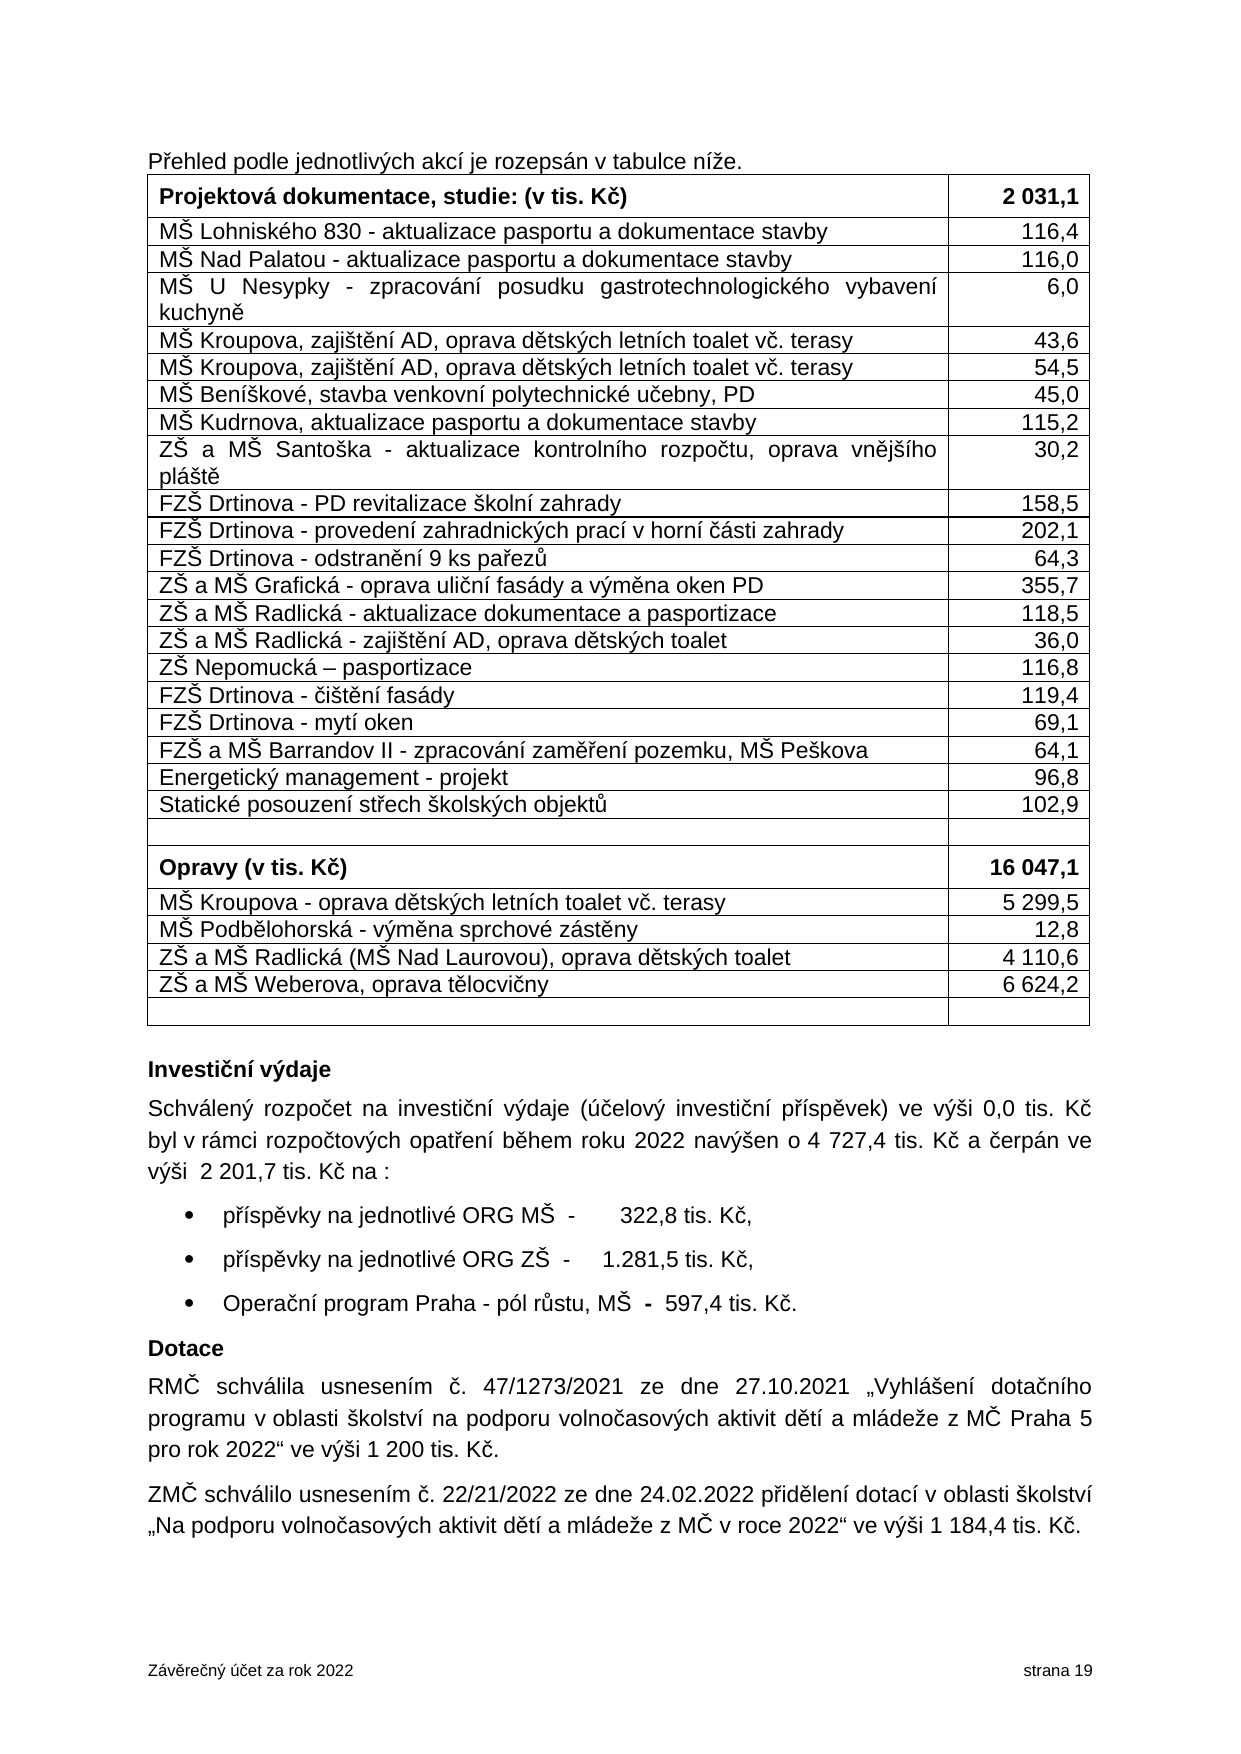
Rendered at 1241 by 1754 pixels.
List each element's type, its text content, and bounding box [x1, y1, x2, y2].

table_cell FZŠ Drtinova - odstranění 9 ks pařezů [148, 545, 948, 571]
table_cell 45,0 [949, 381, 1089, 408]
table_cell FZŠ Drtinova - čištění fasády [148, 682, 948, 708]
subtitle Dotace [148, 1334, 1092, 1361]
table_cell MŠ Kroupova, zajištění AD, oprava dětských letních toalet vč. terasy [148, 327, 948, 353]
table_cell [949, 998, 1089, 1025]
table_cell 6 624,2 [949, 971, 1089, 997]
table_cell 116,4 [949, 218, 1089, 244]
table_cell 54,5 [949, 354, 1089, 380]
list příspěvky na jednotlivé ORG ZŠ - 1.281,5 tis. Kč, [185, 1246, 1092, 1273]
table_cell FZŠ Drtinova - mytí oken [148, 709, 948, 736]
table_cell Energetický management - projekt [148, 764, 948, 790]
table_cell MŠ Kudrnova, aktualizace pasportu a dokumentace stavby [148, 409, 948, 435]
table_cell ZŠ a MŠ Grafická - oprava uliční fasády a výměna oken PD [148, 572, 948, 598]
table_cell MŠ Nad Palatou - aktualizace pasportu a dokumentace stavby [148, 246, 948, 272]
table_cell 16 047,1 [949, 846, 1089, 888]
text Schválený rozpočet na investiční výdaje (účelový investiční příspěvek) ve výši 0,0 tis. Kč byl v rámci rozpočtových opatření během roku 2022 navýšen o 4 727,4 tis. Kč a čerpán ve výši 2 201,7 tis. Kč na : [148, 1095, 1092, 1184]
subtitle Investiční výdaje [148, 1056, 1092, 1083]
table_cell 64,1 [949, 737, 1089, 763]
table_cell 118,5 [949, 600, 1089, 626]
table_cell 116,8 [949, 654, 1089, 681]
table_cell 5 299,5 [949, 889, 1089, 915]
table_cell 64,3 [949, 545, 1089, 571]
table_cell 4 110,6 [949, 944, 1089, 970]
table_cell ZŠ a MŠ Santoška - aktualizace kontrolního rozpočtu, oprava vnějšího pláště [148, 436, 948, 489]
table_cell 43,6 [949, 327, 1089, 353]
table_cell 69,1 [949, 709, 1089, 736]
table_cell 12,8 [949, 916, 1089, 942]
table_cell ZŠ a MŠ Weberova, oprava tělocvičny [148, 971, 948, 997]
list Operační program Praha - pól růstu, MŠ - 597,4 tis. Kč. [185, 1290, 1092, 1317]
table_cell 115,2 [949, 409, 1089, 435]
table_cell 96,8 [949, 764, 1089, 790]
table_cell [148, 998, 948, 1025]
table_cell MŠ U Nesypky - zpracování posudku gastrotechnologického vybavení kuchyně [148, 273, 948, 326]
table_cell Opravy (v tis. Kč) [148, 846, 948, 888]
text ZMČ schválilo usnesením č. 22/21/2022 ze dne 24.02.2022 přidělení dotací v oblasti školství „Na podporu volnočasových aktivit dětí a mládeže z MČ v roce 2022“ ve výši 1 184,4 tis. Kč. [148, 1481, 1092, 1538]
table_cell 202,1 [949, 518, 1089, 544]
list příspěvky na jednotlivé ORG MŠ - 322,8 tis. Kč, [185, 1202, 1092, 1229]
table_header Projektová dokumentace, studie: (v tis. Kč) [148, 175, 948, 217]
text Přehled podle jednotlivých akcí je rozepsán v tabulce níže. [148, 148, 1092, 174]
table_cell 102,9 [949, 791, 1089, 818]
table_cell MŠ Podbělohorská - výměna sprchové zástěny [148, 916, 948, 942]
table_cell ZŠ a MŠ Radlická - aktualizace dokumentace a pasportizace [148, 600, 948, 626]
table_cell 355,7 [949, 572, 1089, 598]
table_cell 158,5 [949, 490, 1089, 516]
table_cell MŠ Kroupova, zajištění AD, oprava dětských letních toalet vč. terasy [148, 354, 948, 380]
table_cell [148, 819, 948, 845]
table_cell 30,2 [949, 436, 1089, 489]
table_cell FZŠ Drtinova - PD revitalizace školní zahrady [148, 490, 948, 516]
table_cell MŠ Lohniského 830 - aktualizace pasportu a dokumentace stavby [148, 218, 948, 244]
table_cell Statické posouzení střech školských objektů [148, 791, 948, 818]
table_cell MŠ Beníškové, stavba venkovní polytechnické učebny, PD [148, 381, 948, 408]
table_cell ZŠ a MŠ Radlická (MŠ Nad Laurovou), oprava dětských toalet [148, 944, 948, 970]
table_header 2 031,1 [949, 175, 1089, 217]
table_cell ZŠ Nepomucká – pasportizace [148, 654, 948, 681]
table_cell [949, 819, 1089, 845]
table_cell 119,4 [949, 682, 1089, 708]
table_cell FZŠ Drtinova - provedení zahradnických prací v horní části zahrady [148, 518, 948, 544]
table_cell 116,0 [949, 246, 1089, 272]
table_cell ZŠ a MŠ Radlická - zajištění AD, oprava dětských toalet [148, 627, 948, 653]
table_cell 36,0 [949, 627, 1089, 653]
table_cell FZŠ a MŠ Barrandov II - zpracování zaměření pozemku, MŠ Peškova [148, 737, 948, 763]
table_cell 6,0 [949, 273, 1089, 326]
table_cell MŠ Kroupova - oprava dětských letních toalet vč. terasy [148, 889, 948, 915]
text RMČ schválila usnesením č. 47/1273/2021 ze dne 27.10.2021 „Vyhlášení dotačního programu v oblasti školství na podporu volnočasových aktivit dětí a mládeže z MČ Praha 5 pro rok 2022“ ve výši 1 200 tis. Kč. [148, 1373, 1092, 1463]
